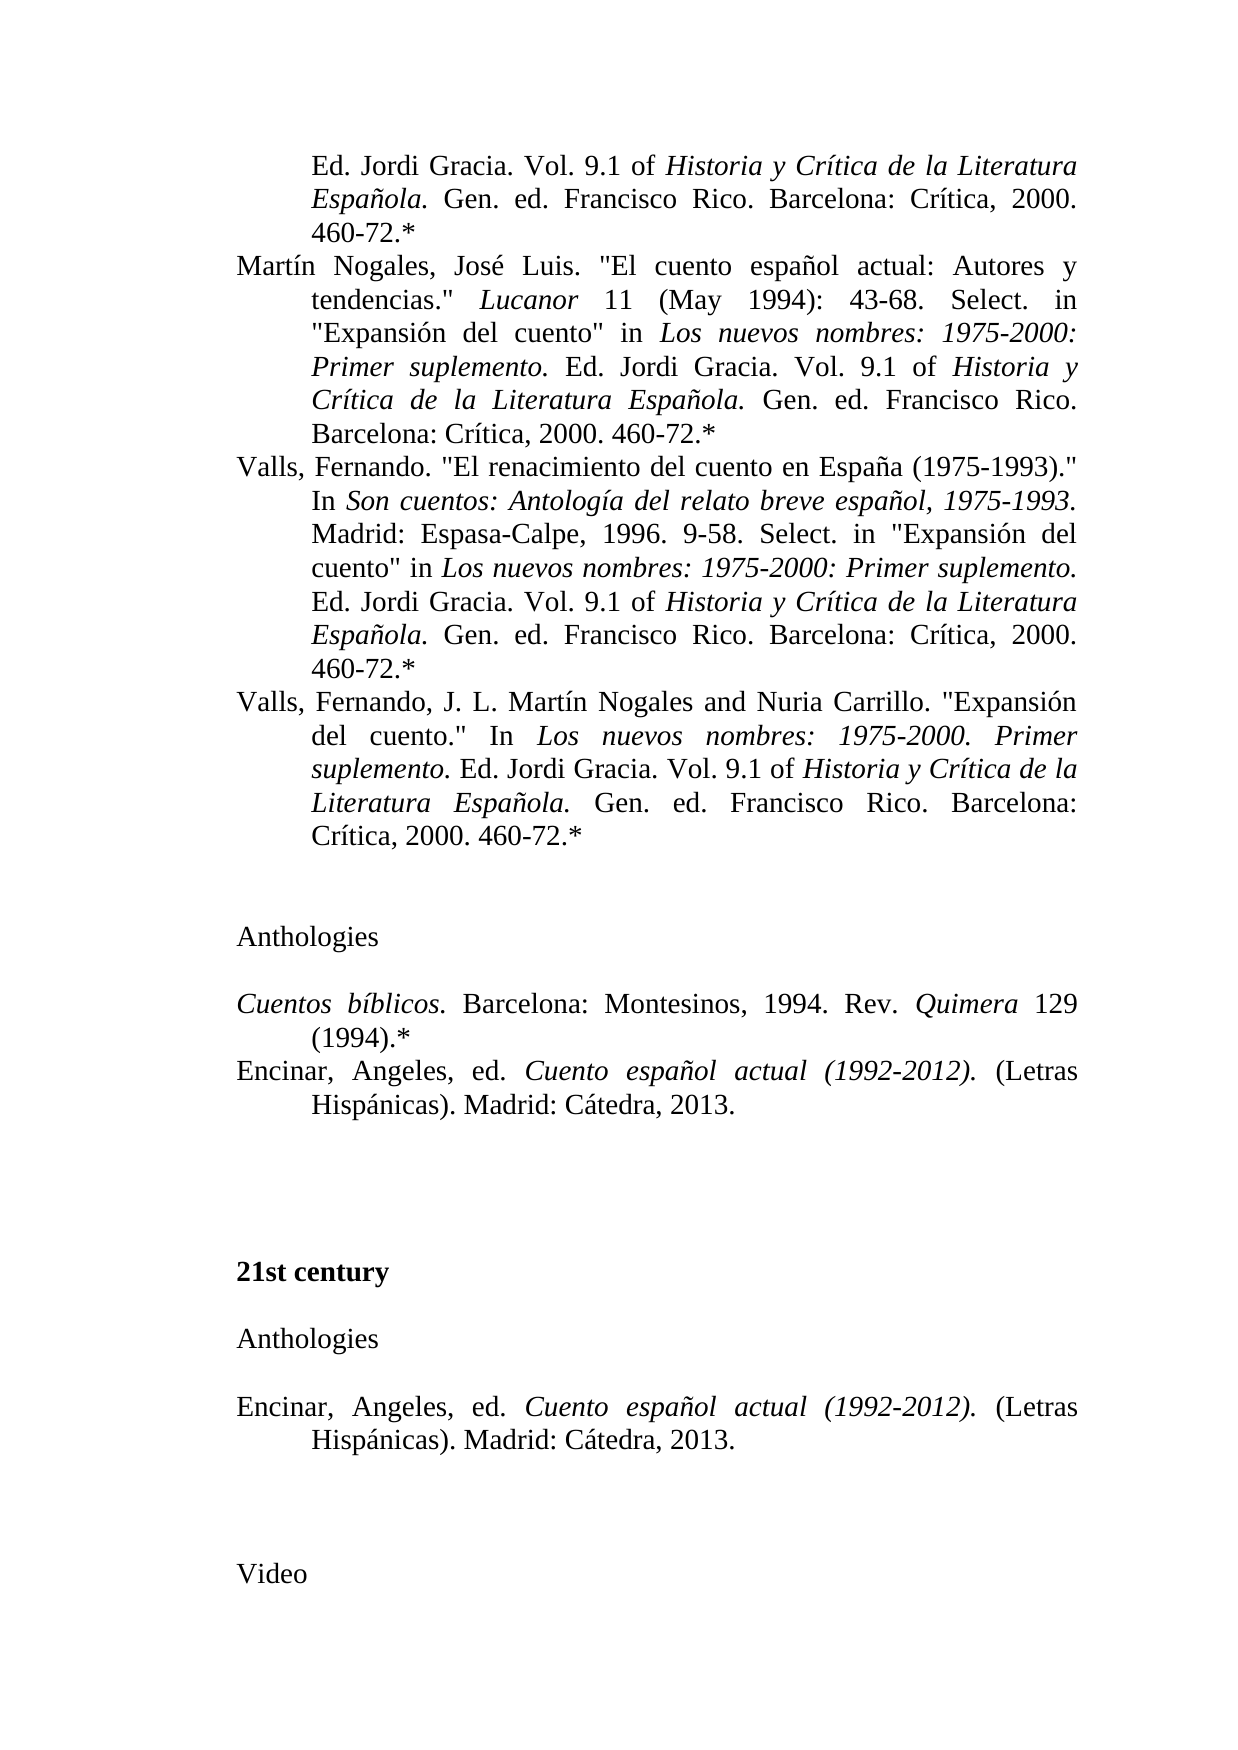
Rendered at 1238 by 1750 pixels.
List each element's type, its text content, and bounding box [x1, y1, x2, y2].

text Martín Nogales, José Luis. "El cuento español actual: Autores y tendencias." Lucanor 11 (May 1994): 43-68. Select. in "Expansión del cuento" in Los nuevos nombres: 1975-2000: Primer suplemento. Ed. Jordi Gracia. Vol. 9.1 of Historia y Crítica de la Literatura Española. Gen. ed. Francisco Rico. Barcelona: Crítica, 2000. 460-72.* [236, 248, 1078, 449]
text Encinar, Angeles, ed. Cuento español actual (1992-2012). (Letras Hispánicas). Madrid: Cátedra, 2013. [236, 1053, 1078, 1120]
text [236, 148, 1078, 248]
text Anthologies [236, 919, 1078, 953]
text Encinar, Angeles, ed. Cuento español actual (1992-2012). (Letras Hispánicas). Madrid: Cátedra, 2013. [236, 1389, 1078, 1456]
text Cuentos bíblicos. Barcelona: Montesinos, 1994. Rev. Quimera 129 (1994).* [236, 986, 1078, 1053]
text Anthologies [236, 1322, 1078, 1355]
text Valls, Fernando. "El renacimiento del cuento en España (1975-1993)." In Son cuentos: Antología del relato breve español, 1975-1993. Madrid: Espasa-Calpe, 1996. 9-58. Select. in "Expansión del cuento" in Los nuevos nombres: 1975-2000: Primer suplemento. Ed. Jordi Gracia. Vol. 9.1 of Historia y Crítica de la Literatura Española. Gen. ed. Francisco Rico. Barcelona: Crítica, 2000. 460-72.* [236, 449, 1078, 684]
text 21st century [236, 1254, 1078, 1288]
text Video [236, 1556, 1078, 1590]
text Valls, Fernando, J. L. Martín Nogales and Nuria Carrillo. "Expansión del cuento." In Los nuevos nombres: 1975-2000. Primer suplemento. Ed. Jordi Gracia. Vol. 9.1 of Historia y Crítica de la Literatura Española. Gen. ed. Francisco Rico. Barcelona: Crítica, 2000. 460-72.* [236, 684, 1078, 852]
